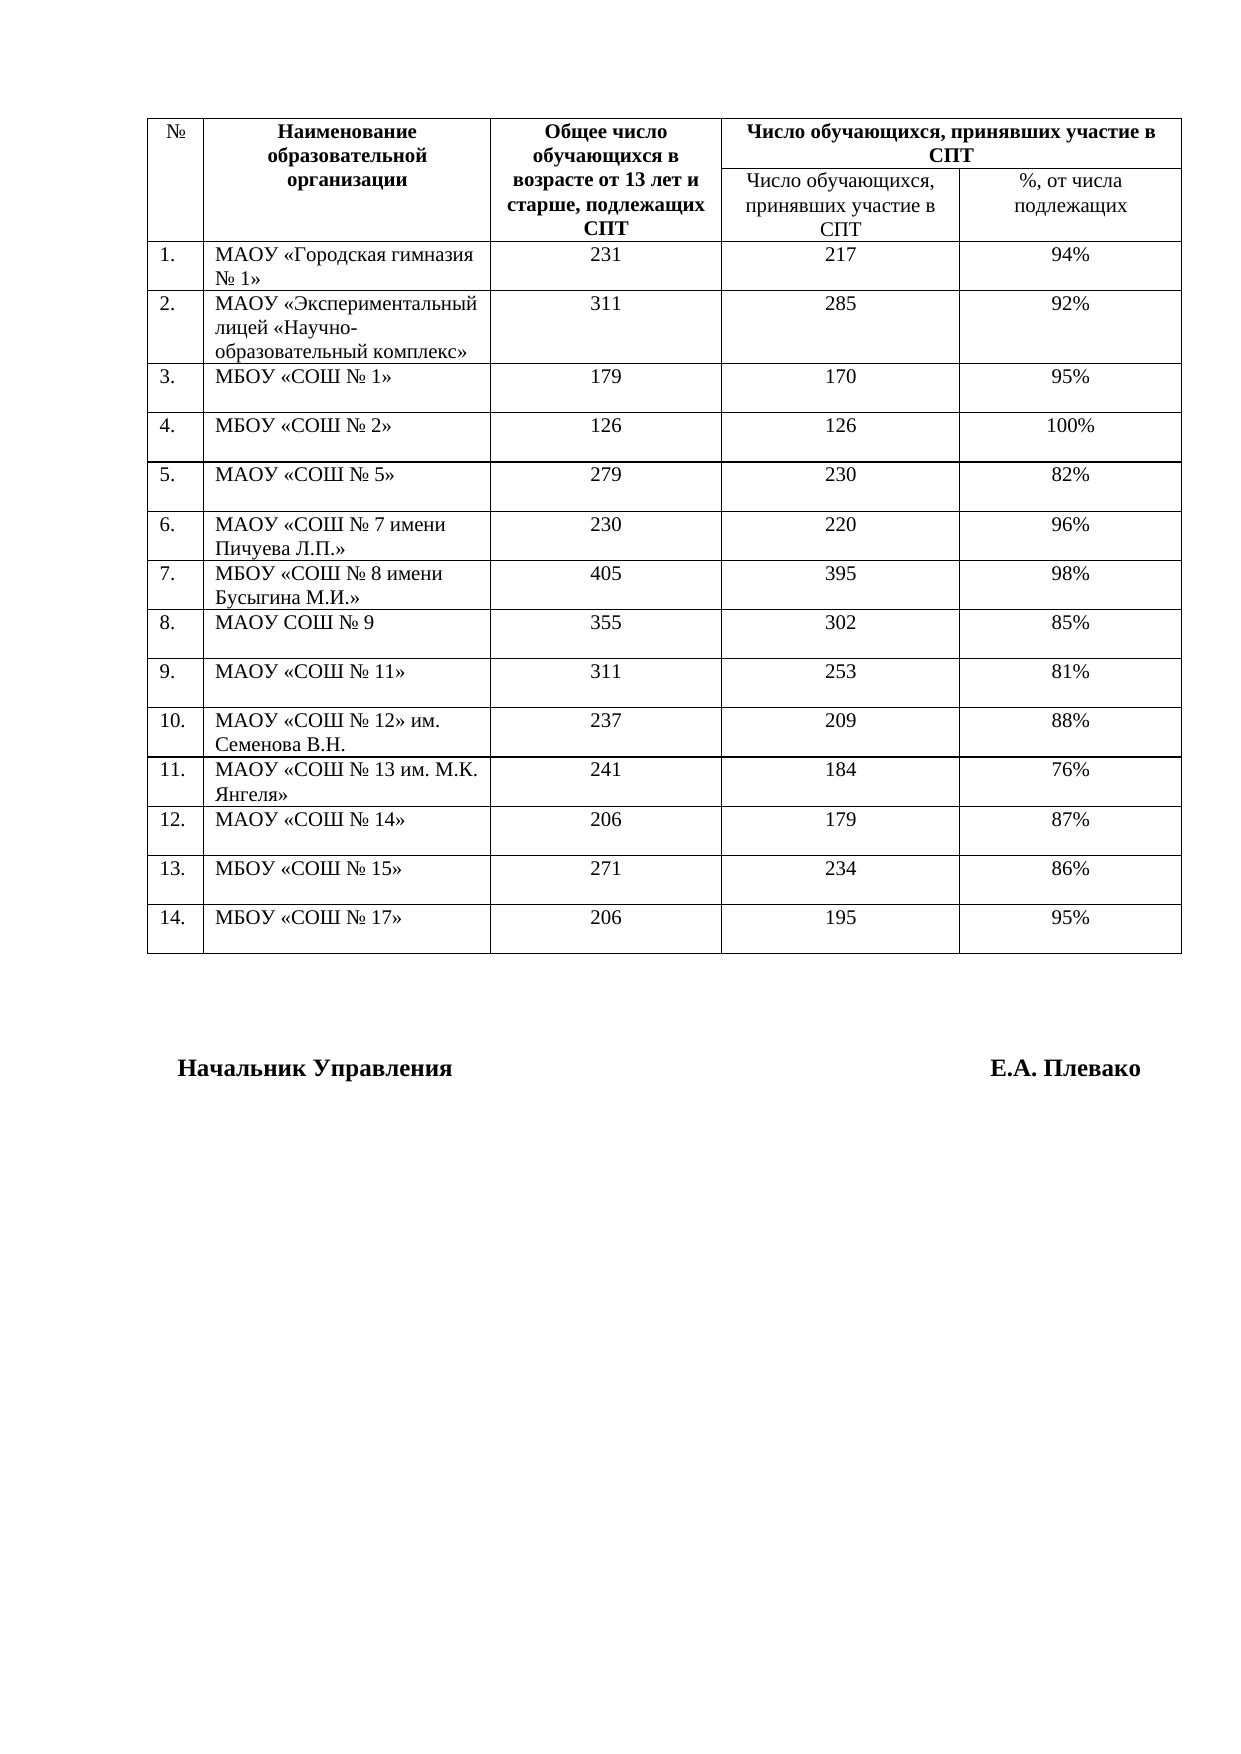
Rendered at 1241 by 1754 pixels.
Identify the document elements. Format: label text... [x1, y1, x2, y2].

table_cell 95% [960, 364, 1181, 412]
table_cell 98% [960, 561, 1181, 609]
table_cell 206 [491, 807, 721, 855]
table_cell 311 [491, 291, 721, 363]
table_cell 217 [722, 242, 959, 290]
table_cell 76% [960, 758, 1181, 806]
table_cell 237 [491, 708, 721, 756]
table_cell 230 [722, 463, 959, 511]
table_cell МБОУ «СОШ № 15» [204, 856, 490, 904]
table_cell [148, 758, 203, 806]
table_cell МАОУ «СОШ № 5» [204, 463, 490, 511]
table_cell МАОУ «Городская гимназия № 1» [204, 242, 490, 290]
table_cell 206 [491, 905, 721, 953]
table_cell МАОУ «СОШ № 14» [204, 807, 490, 855]
table_cell [148, 708, 203, 756]
text Начальник Управления Е.А. Плевако [177, 1053, 1152, 1082]
table_cell 405 [491, 561, 721, 609]
table_cell Число обучающихся, принявших участие в СПТ [722, 169, 959, 241]
table_cell 220 [722, 512, 959, 560]
table_cell [148, 807, 203, 855]
table_cell 86% [960, 856, 1181, 904]
table_cell [148, 561, 203, 609]
table_cell 170 [722, 364, 959, 412]
table_cell 355 [491, 610, 721, 658]
table_cell [148, 856, 203, 904]
table_cell 231 [491, 242, 721, 290]
table_cell [148, 512, 203, 560]
table_cell 285 [722, 291, 959, 363]
table_cell МБОУ «СОШ № 8 имени Бусыгина М.И.» [204, 561, 490, 609]
table_cell [148, 659, 203, 707]
table_cell 96% [960, 512, 1181, 560]
table_cell МБОУ «СОШ № 17» [204, 905, 490, 953]
table_cell 184 [722, 758, 959, 806]
table_cell 94% [960, 242, 1181, 290]
table_cell 302 [722, 610, 959, 658]
table_cell МАОУ «Экспериментальный лицей «Научно-образовательный комплекс» [204, 291, 490, 363]
table_cell 126 [722, 413, 959, 461]
table_cell 395 [722, 561, 959, 609]
table_cell МБОУ «СОШ № 1» [204, 364, 490, 412]
table_cell 85% [960, 610, 1181, 658]
table_cell 271 [491, 856, 721, 904]
table_header Наименование образовательной организации [204, 119, 490, 241]
table_cell 234 [722, 856, 959, 904]
table_cell 179 [722, 807, 959, 855]
table_cell 279 [491, 463, 721, 511]
table_cell МБОУ «СОШ № 2» [204, 413, 490, 461]
table_cell 209 [722, 708, 959, 756]
table_cell [148, 905, 203, 953]
table_cell 92% [960, 291, 1181, 363]
table_cell 81% [960, 659, 1181, 707]
table_header № [148, 119, 203, 241]
table_cell 87% [960, 807, 1181, 855]
table_cell [148, 364, 203, 412]
table_cell 230 [491, 512, 721, 560]
table_cell [148, 242, 203, 290]
table_header Число обучающихся, принявших участие в СПТ [722, 119, 1181, 167]
table_header Общее число обучающихся в возрасте от 13 лет и старше, подлежащих СПТ [491, 119, 721, 241]
table_cell [148, 463, 203, 511]
table_cell 95% [960, 905, 1181, 953]
table_cell МАОУ «СОШ № 13 им. М.К. Янгеля» [204, 758, 490, 806]
table_cell 126 [491, 413, 721, 461]
table_cell МАОУ «СОШ № 11» [204, 659, 490, 707]
table_cell 179 [491, 364, 721, 412]
table_cell 82% [960, 463, 1181, 511]
table_cell [148, 413, 203, 461]
table_cell [148, 291, 203, 363]
table_cell МАОУ «СОШ № 7 имени Пичуева Л.П.» [204, 512, 490, 560]
table_cell МАОУ СОШ № 9 [204, 610, 490, 658]
table_cell МАОУ «СОШ № 12» им. Семенова В.Н. [204, 708, 490, 756]
table_cell [148, 610, 203, 658]
table_cell 195 [722, 905, 959, 953]
table_cell 253 [722, 659, 959, 707]
table_cell 88% [960, 708, 1181, 756]
table_cell %, от числа подлежащих [960, 169, 1181, 241]
table_cell 100% [960, 413, 1181, 461]
table_cell 241 [491, 758, 721, 806]
table_cell 311 [491, 659, 721, 707]
